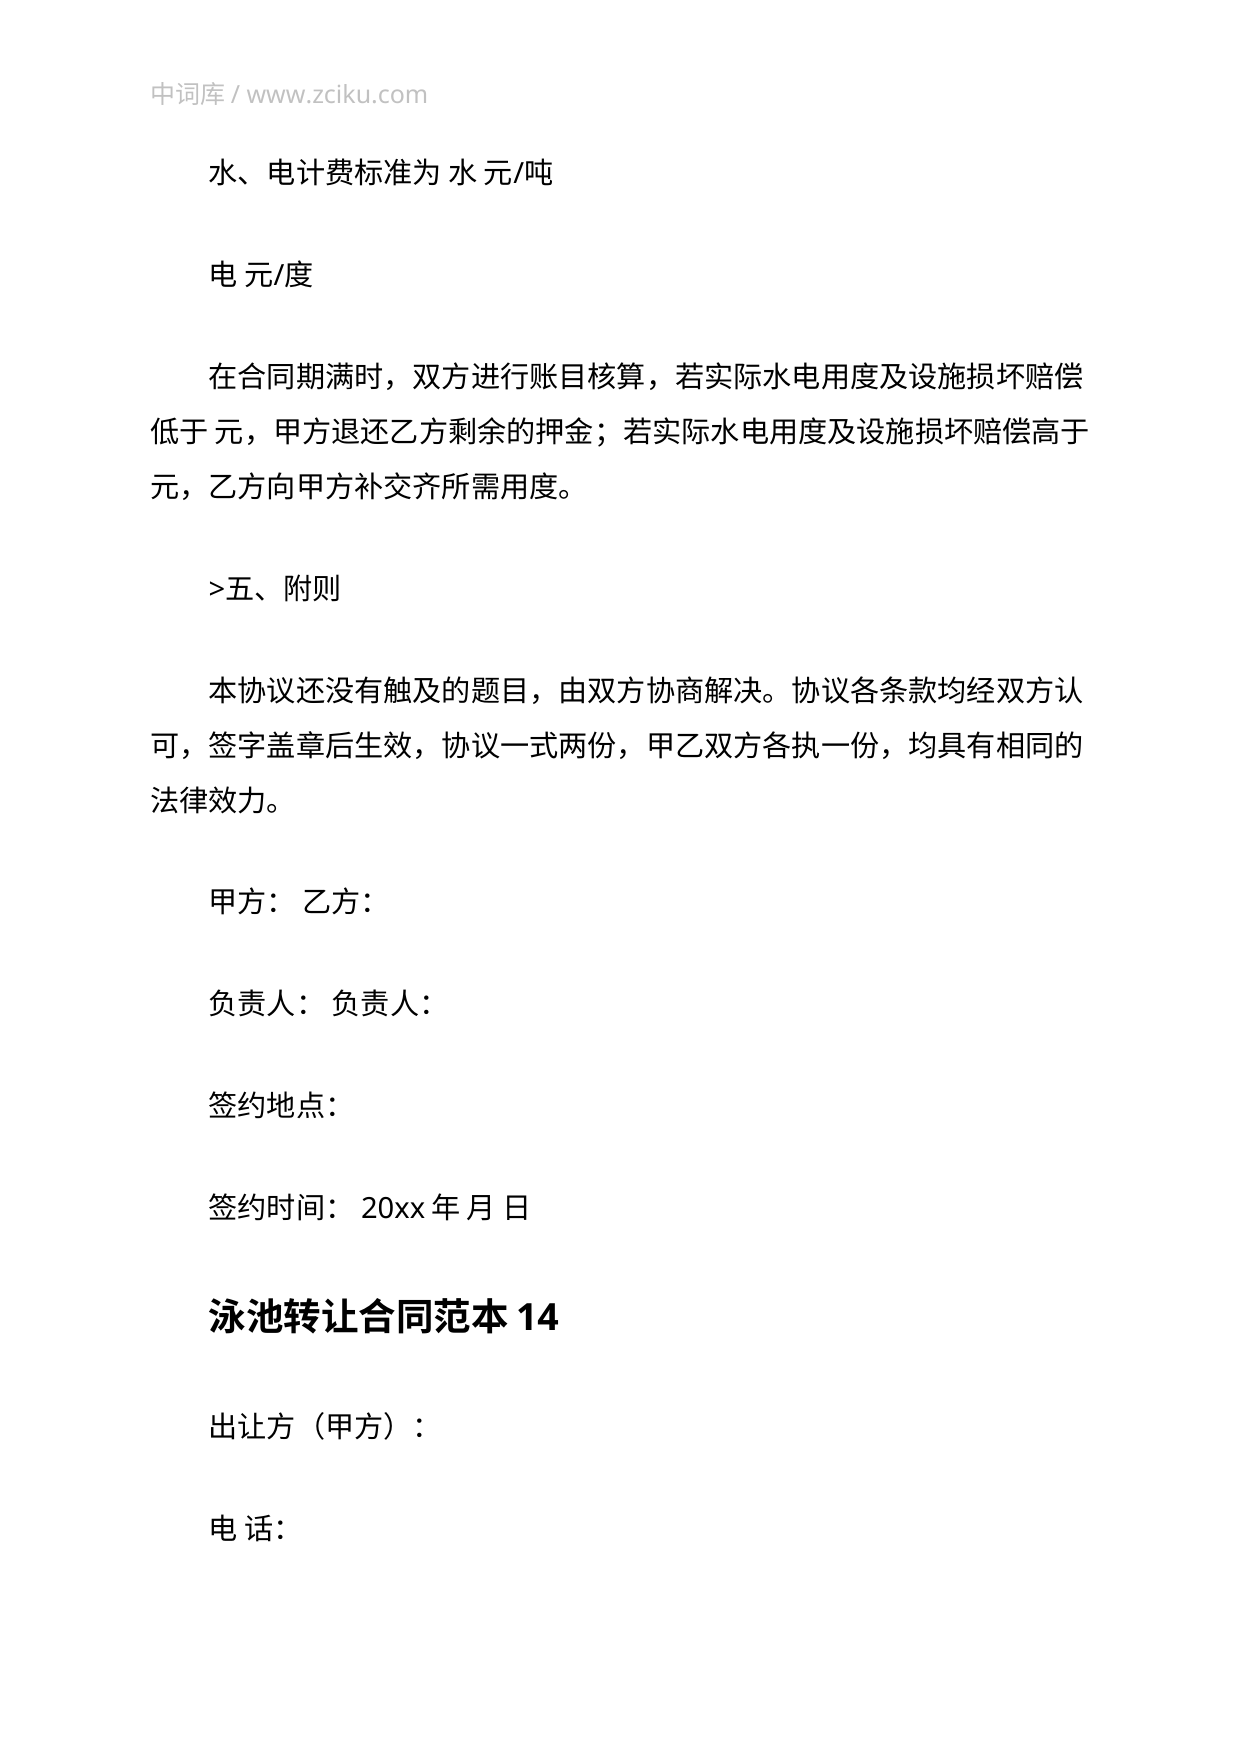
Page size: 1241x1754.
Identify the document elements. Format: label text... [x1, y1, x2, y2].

text 在合同期满时，双方进行账目核算，若实际水电用度及设施损坏赔偿低于 元，甲方退还乙方剩余的押金；若实际水电用度及设施损坏赔偿高于 元，乙方向甲方补交齐所需用度。 [150, 354, 1090, 506]
text 电 话： [150, 1506, 1090, 1548]
text 甲方： 乙方： [150, 879, 1090, 921]
text 签约时间： 20xx年 月 日 [150, 1184, 1090, 1227]
text 签约地点： [150, 1083, 1090, 1125]
text >五、附则 [150, 566, 1090, 608]
text 本协议还没有触及的题目，由双方协商解决。协议各条款均经双方认可，签字盖章后生效，协议一式两份，甲乙双方各执一份，均具有相同的法律效力。 [150, 667, 1090, 819]
text 出让方（甲方）： [150, 1404, 1090, 1446]
text 水、电计费标准为 水 元/吨 [150, 150, 1090, 192]
text 负责人： 负责人： [150, 981, 1090, 1023]
text 泳池转让合同范本14 [150, 1286, 1090, 1341]
text 电 元/度 [150, 252, 1090, 294]
